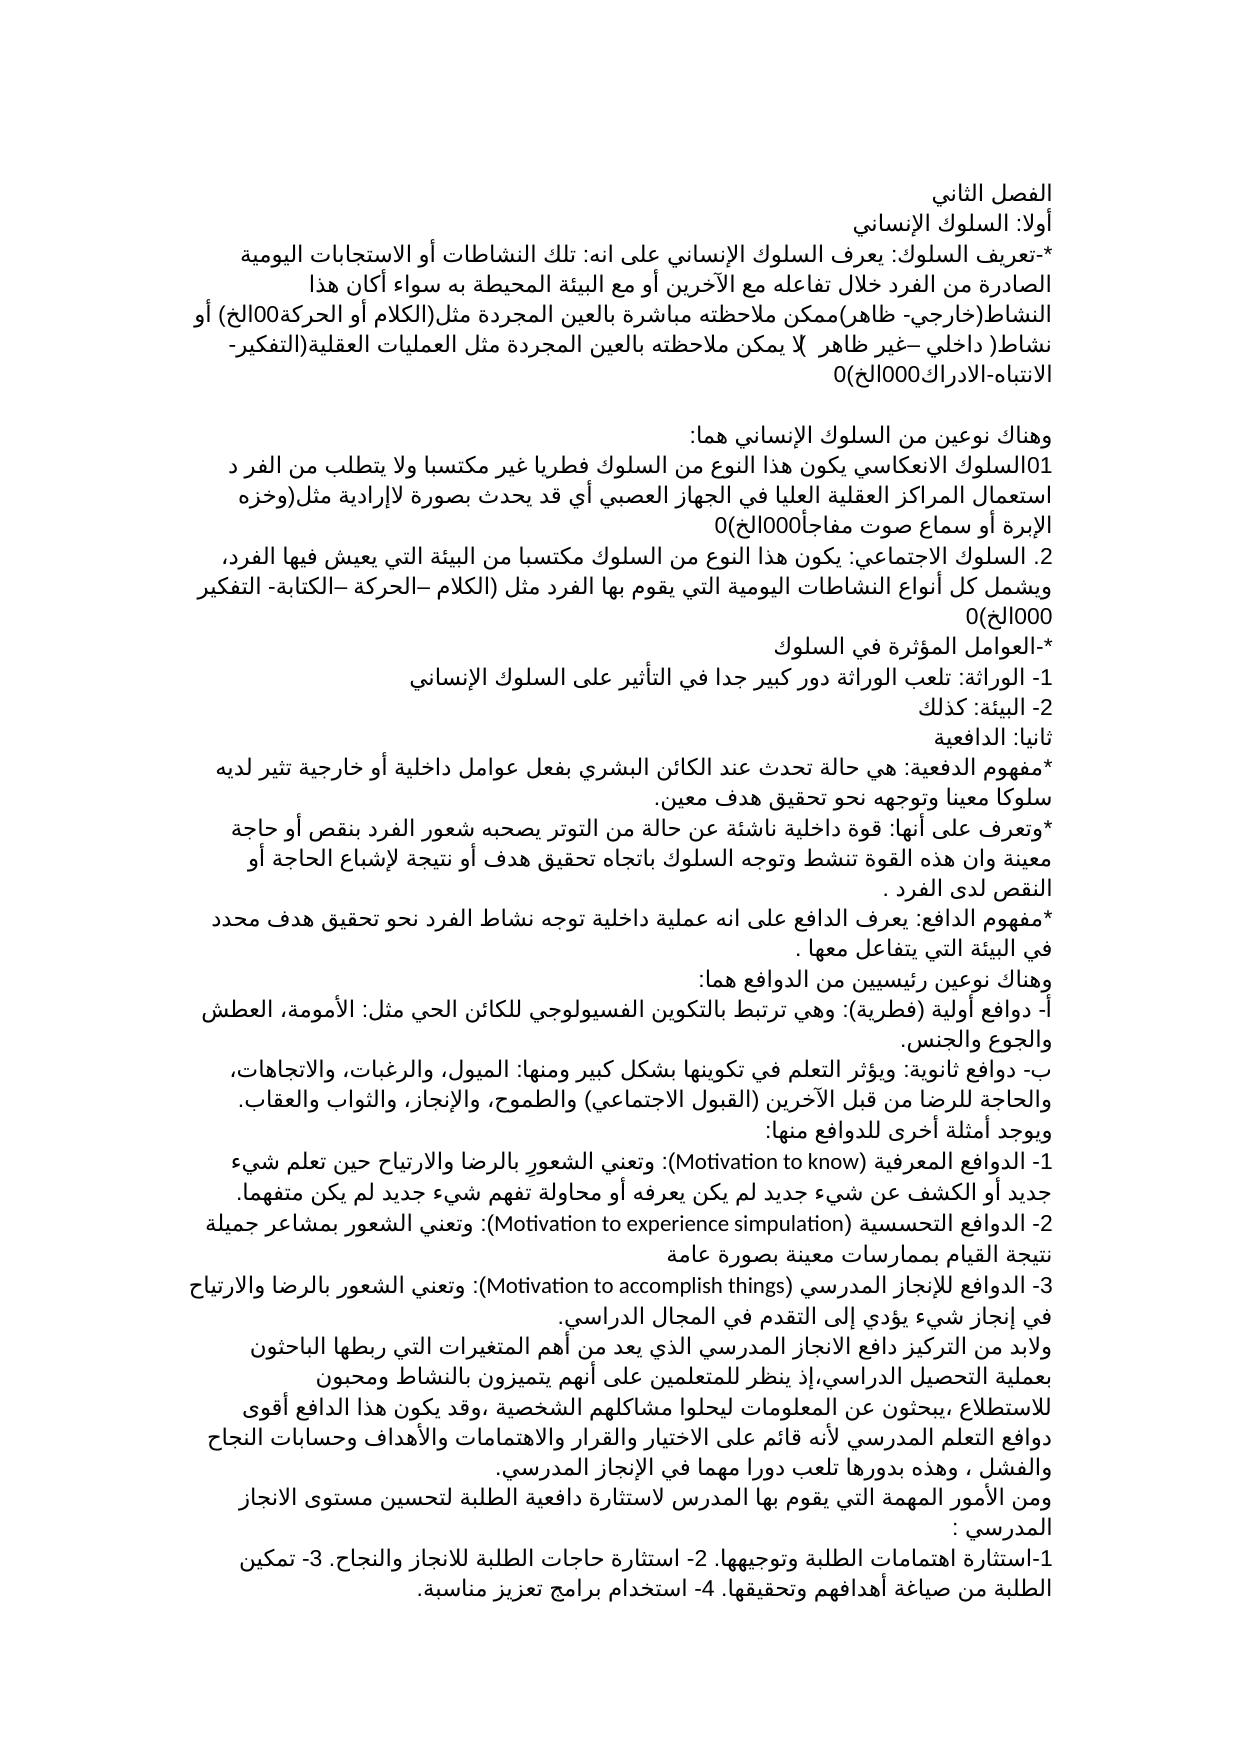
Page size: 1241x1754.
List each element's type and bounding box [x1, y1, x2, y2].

text [187, 150, 1053, 1601]
